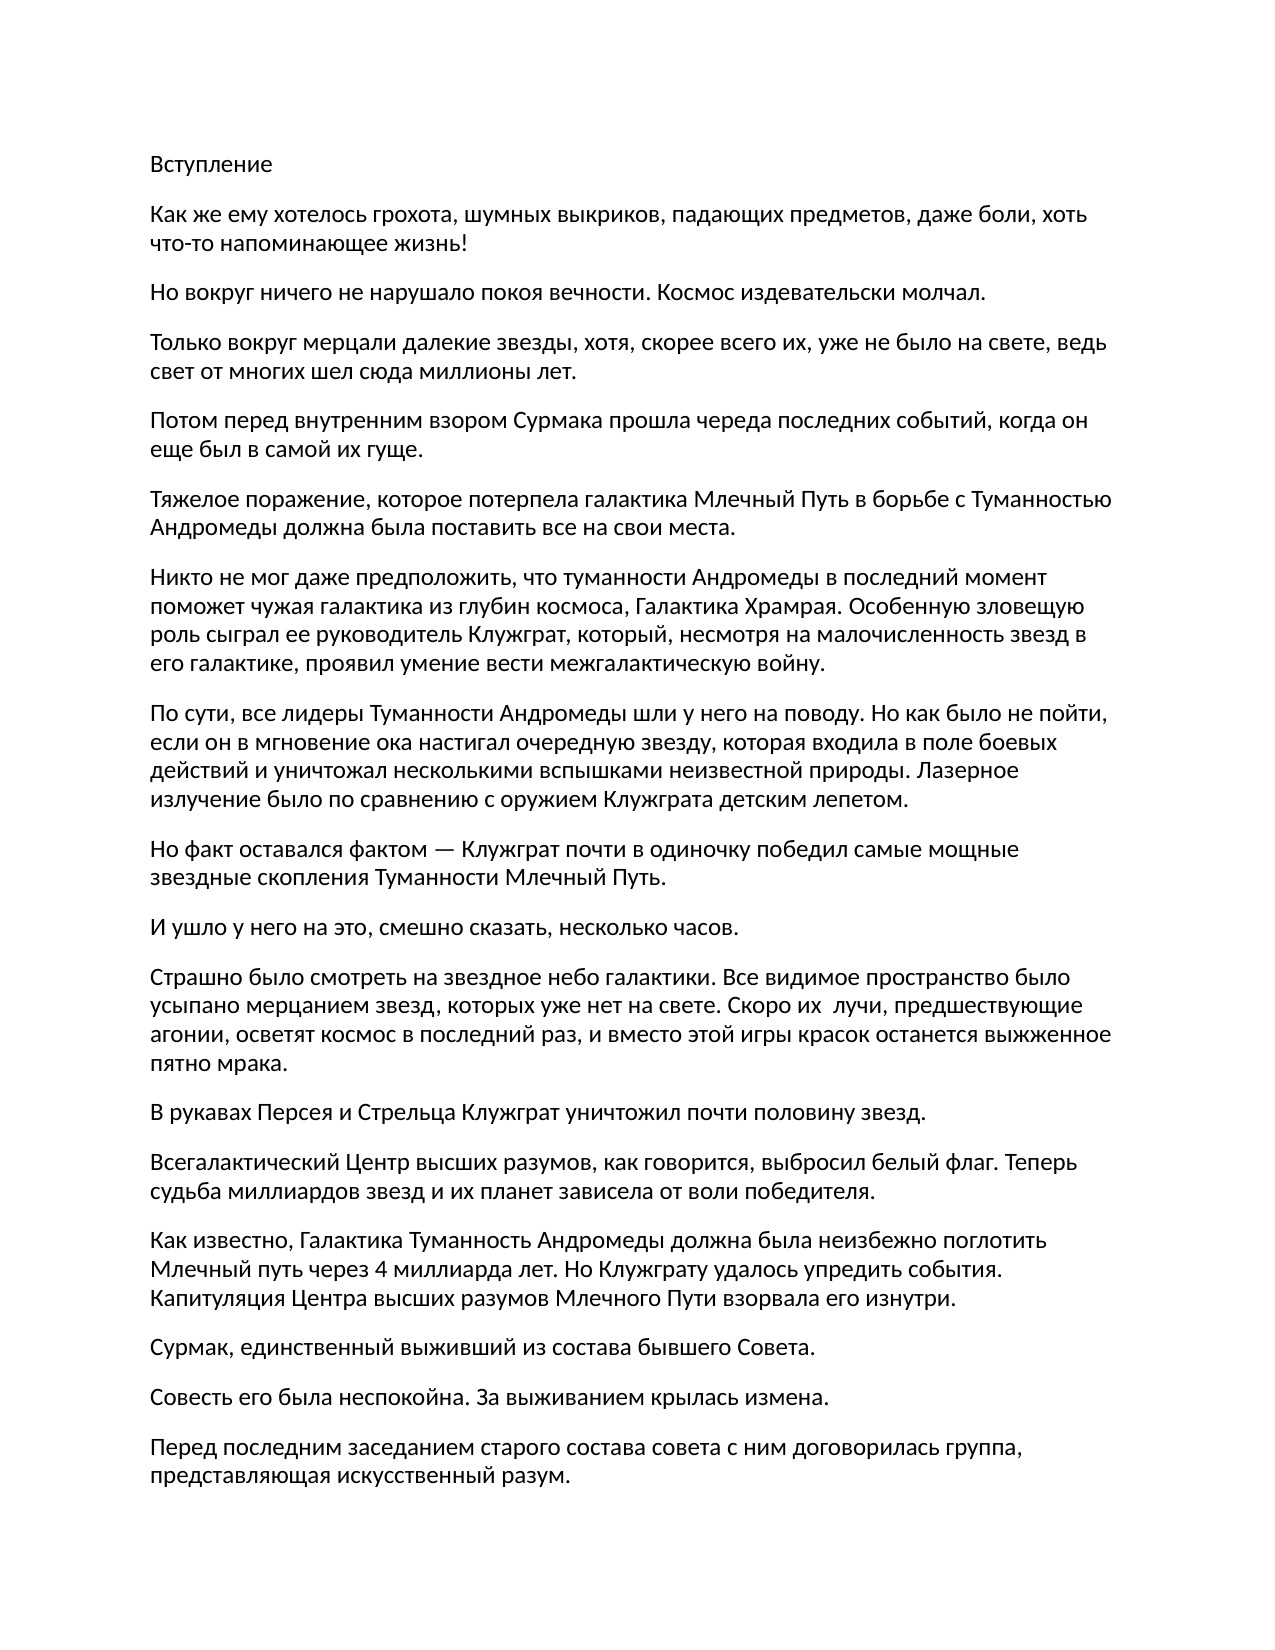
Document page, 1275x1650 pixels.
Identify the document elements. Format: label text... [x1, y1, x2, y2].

text Совесть его была неспокойна. За выживанием крылась измена. [150, 1382, 1125, 1411]
text Страшно было смотреть на звездное небо галактики. Все видимое пространство было усыпано мерцанием звезд, которых уже нет на свете. Скоро их лучи, предшествующие агонии, осветят космос в последний раз, и вместо этой игры красок останется выжженное пятно мрака. [150, 962, 1125, 1077]
text Как известно, Галактика Туманность Андромеды должна была неизбежно поглотить Млечный путь через 4 миллиарда лет. Но Клужграту удалось упредить события. Капитуляция Центра высших разумов Млечного Пути взорвала его изнутри. [150, 1226, 1125, 1312]
text Но факт оставался фактом — Клужграт почти в одиночку победил самые мощные звездные скопления Туманности Млечный Путь. [150, 834, 1125, 892]
text Потом перед внутренним взором Сурмака прошла череда последних событий, когда он еще был в самой их гуще. [150, 406, 1125, 463]
text По сути, все лидеры Туманности Андромеды шли у него на поводу. Но как было не пойти, если он в мгновение ока настигал очередную звезду, которая входила в поле боевых действий и уничтожал несколькими вспышками неизвестной природы. Лазерное излучение было по сравнению с оружием Клужграта детским лепетом. [150, 698, 1125, 813]
text И ушло у него на это, смешно сказать, несколько часов. [150, 912, 1125, 941]
text Всегалактический Центр высших разумов, как говорится, выбросил белый флаг. Теперь судьба миллиардов звезд и их планет зависела от воли победителя. [150, 1147, 1125, 1205]
text Перед последним заседанием старого состава совета с ним договорилась группа, представляющая искусственный разум. [150, 1432, 1125, 1489]
text Вступление [150, 150, 1125, 179]
text Никто не мог даже предположить, что туманности Андромеды в последний момент поможет чужая галактика из глубин космоса, Галактика Храмрая. Особенную зловещую роль сыграл ее руководитель Клужграт, который, несмотря на малочисленность звезд в его галактике, проявил умение вести межгалактическую войну. [150, 562, 1125, 677]
text Тяжелое поражение, которое потерпела галактика Млечный Путь в борьбе с Туманностью Андромеды должна была поставить все на свои места. [150, 484, 1125, 542]
text Но вокруг ничего не нарушало покоя вечности. Космос издевательски молчал. [150, 278, 1125, 307]
text Сурмак, единственный выживший из состава бывшего Совета. [150, 1333, 1125, 1362]
text В рукавах Персея и Стрельца Клужграт уничтожил почти половину звезд. [150, 1098, 1125, 1127]
text Только вокруг мерцали далекие звезды, хотя, скорее всего их, уже не было на свете, ведь свет от многих шел сюда миллионы лет. [150, 327, 1125, 385]
text Как же ему хотелось грохота, шумных выкриков, падающих предметов, даже боли, хоть что-то напоминающее жизнь! [150, 199, 1125, 257]
